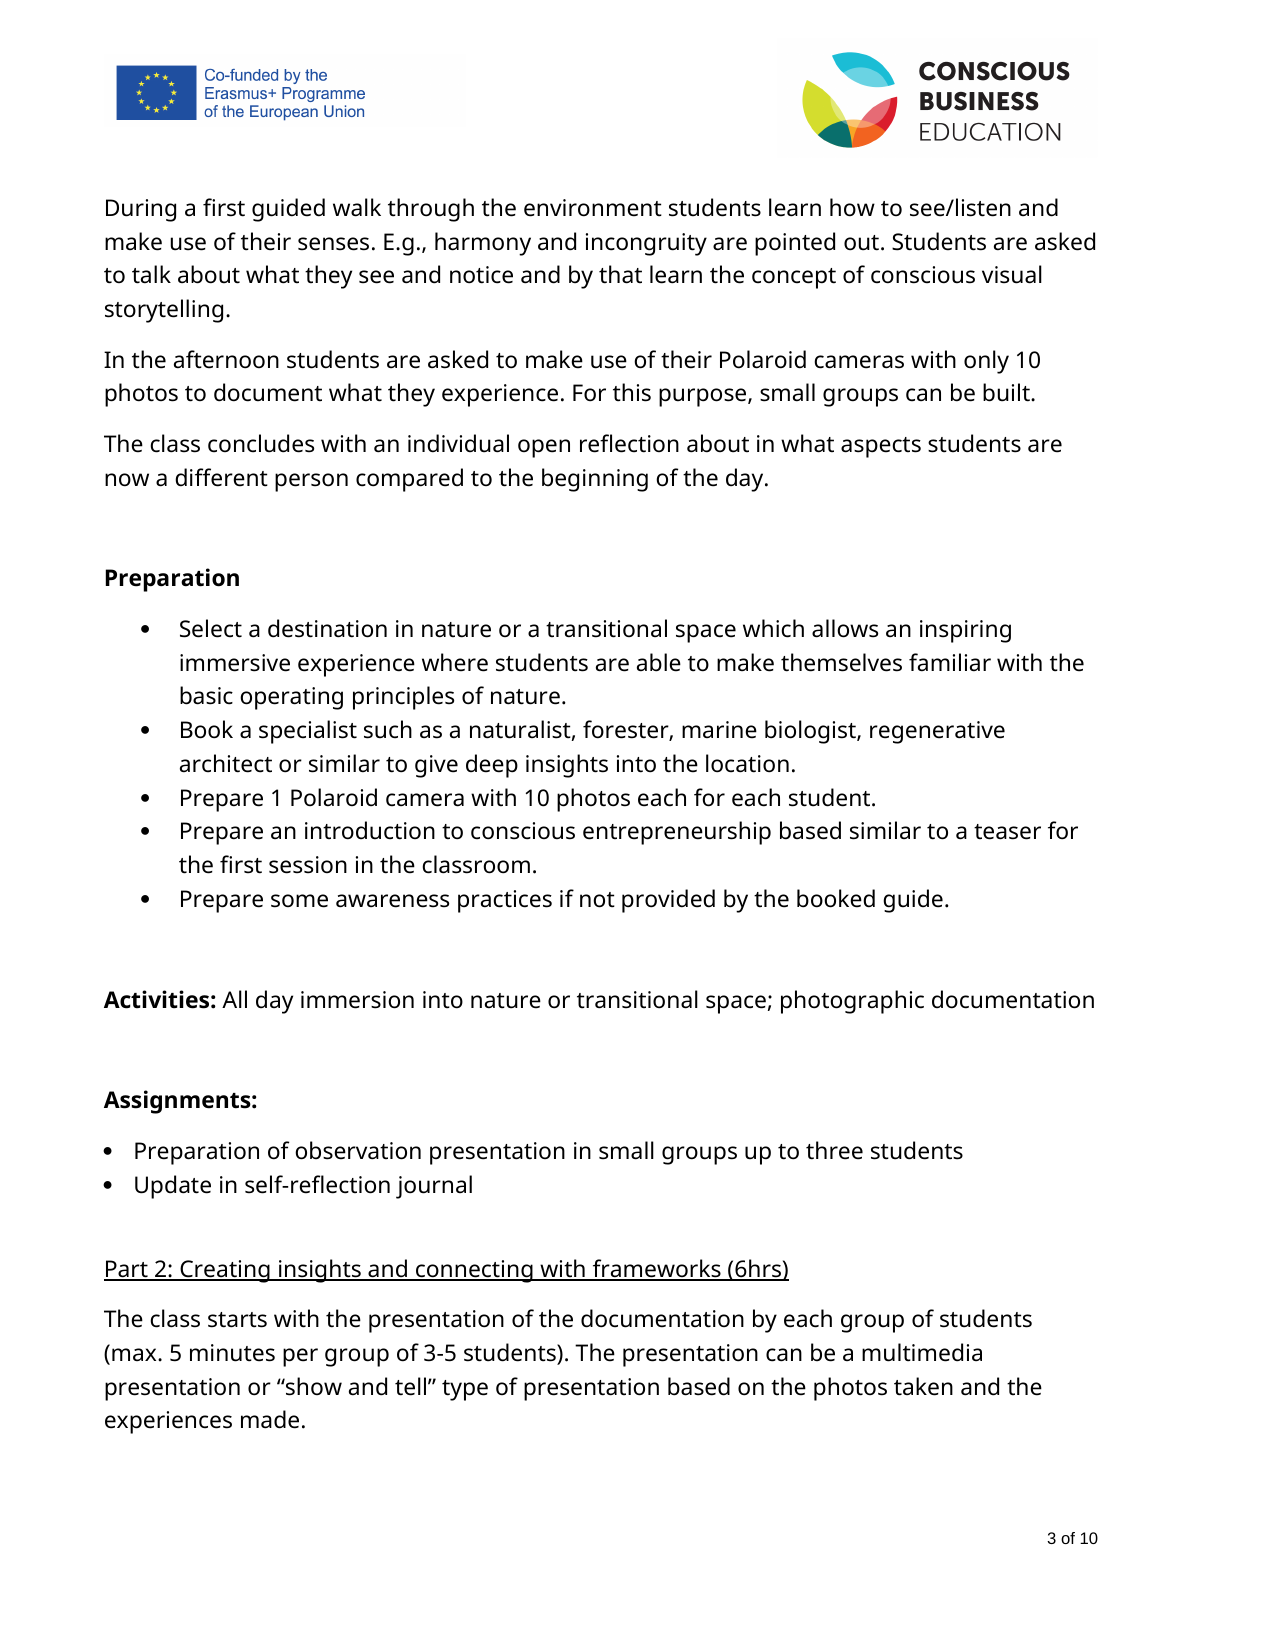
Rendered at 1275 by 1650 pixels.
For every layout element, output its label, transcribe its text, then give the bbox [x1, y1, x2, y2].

text Activities: All day immersion into nature or transitional space; photographic documentation [103, 984, 1098, 1015]
text During a first guided walk through the environment students learn how to see/listen and make use of their senses. E.g., harmony and incongruity are pointed out. Students are asked to talk about what they see and notice and by that learn the concept of conscious visual storytelling. [103, 192, 1098, 324]
list Preparation of observation presentation in small groups up to three students [103, 1135, 1098, 1166]
list Prepare some awareness practices if not provided by the booked guide. [141, 883, 1098, 914]
text Preparation [103, 562, 1098, 594]
text Assignments: [103, 1084, 1098, 1116]
picture [103, 54, 466, 127]
list Select a destination in nature or a transitional space which allows an inspiring immersive experience where students are able to make themselves familiar with the basic operating principles of nature. [141, 613, 1098, 712]
list Prepare 1 Polaroid camera with 10 photos each for each student. [141, 782, 1098, 813]
text The class concludes with an individual open reflection about in what aspects students are now a different person compared to the beginning of the day. [103, 428, 1098, 493]
list Prepare an introduction to conscious entrepreneurship based similar to a teaser for the first session in the classroom. [141, 815, 1098, 880]
picture [776, 38, 1098, 158]
list Update in self-reflection journal [103, 1169, 1098, 1200]
text Part 2: Creating insights and connecting with frameworks (6hrs) [103, 1253, 1098, 1284]
list Book a specialist such as a naturalist, forester, marine biologist, regenerative architect or similar to give deep insights into the location. [141, 714, 1098, 779]
text In the afternoon students are asked to make use of their Polaroid cameras with only 10 photos to document what they experience. For this purpose, small groups can be built. [103, 344, 1098, 409]
text The class starts with the presentation of the documentation by each group of students (max. 5 minutes per group of 3-5 students). The presentation can be a multimedia presentation or “show and tell” type of presentation based on the photos taken and the experiences made. [103, 1303, 1098, 1436]
